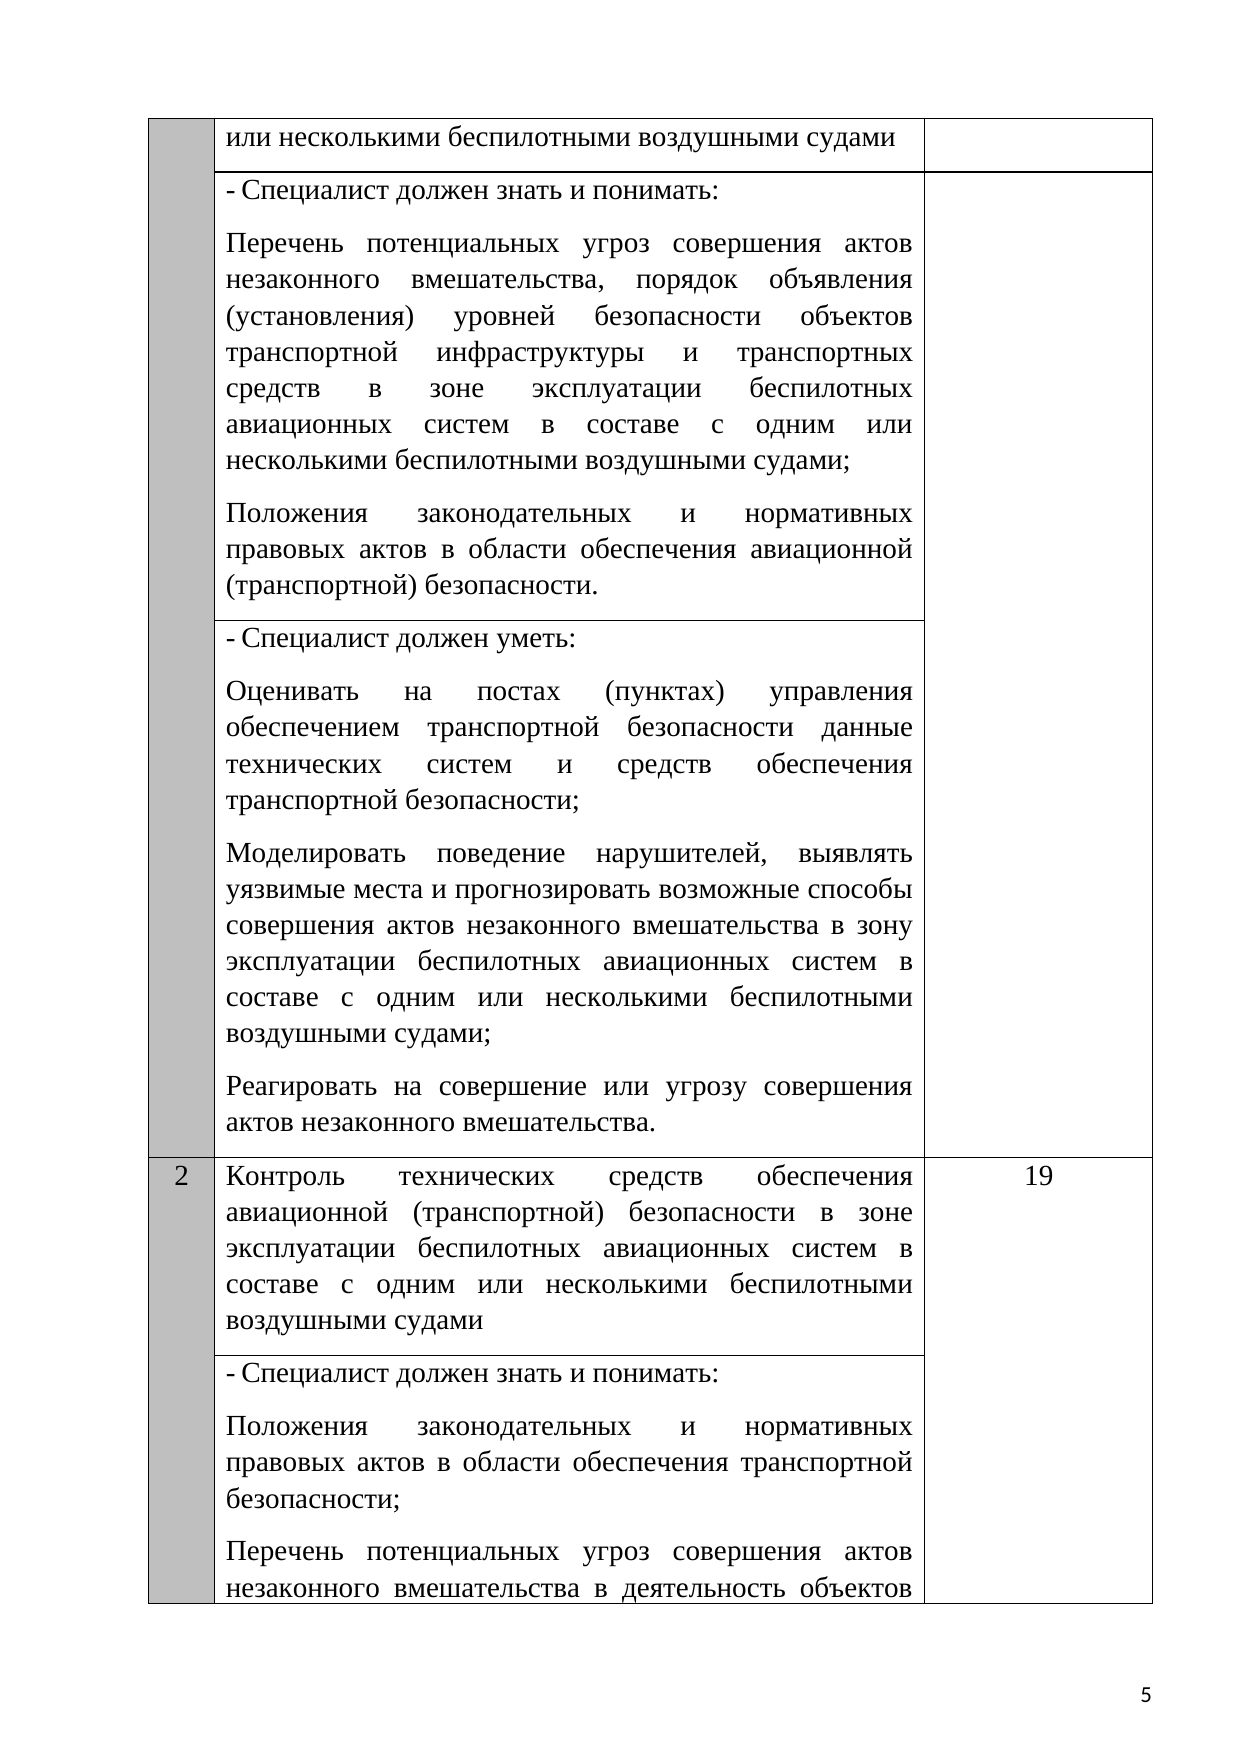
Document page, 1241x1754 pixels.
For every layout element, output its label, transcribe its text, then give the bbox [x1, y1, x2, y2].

table_cell 2 [149, 1158, 214, 1603]
table_cell 19 [925, 1158, 1152, 1603]
table_cell [925, 173, 1152, 1157]
table_cell 24 [925, 119, 1152, 171]
table_cell Контроль технических средств обеспечения авиационной (транспортной) безопасности в зоне эксплуатации беспилотных авиационных систем в составе с одним или несколькими беспилотными воздушными судами [215, 1158, 924, 1354]
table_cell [215, 1356, 924, 1603]
table_cell 1 [149, 119, 214, 1157]
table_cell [215, 119, 924, 171]
table_cell - Специалист должен уметь: Оценивать на постах (пунктах) управления обеспечением транспортной безопасности данные технических систем и средств обеспечения транспортной безопасности; Моделировать поведение нарушителей, выявлять уязвимые места и прогнозировать возможные способы совершения актов незаконного вмешательства в зону эксплуатации беспилотных авиационных систем в составе с одним или несколькими беспилотными воздушными судами; Реагировать на совершение или угрозу совершения актов незаконного вмешательства. [215, 621, 924, 1157]
table_cell - Специалист должен знать и понимать: Перечень потенциальных угроз совершения актов незаконного вмешательства, порядок объявления (установления) уровней безопасности объектов транспортной инфраструктуры и транспортных средств в зоне эксплуатации беспилотных авиационных систем в составе с одним или несколькими беспилотными воздушными судами; Положения законодательных и нормативных правовых актов в области обеспечения авиационной (транспортной) безопасности. [215, 173, 924, 619]
